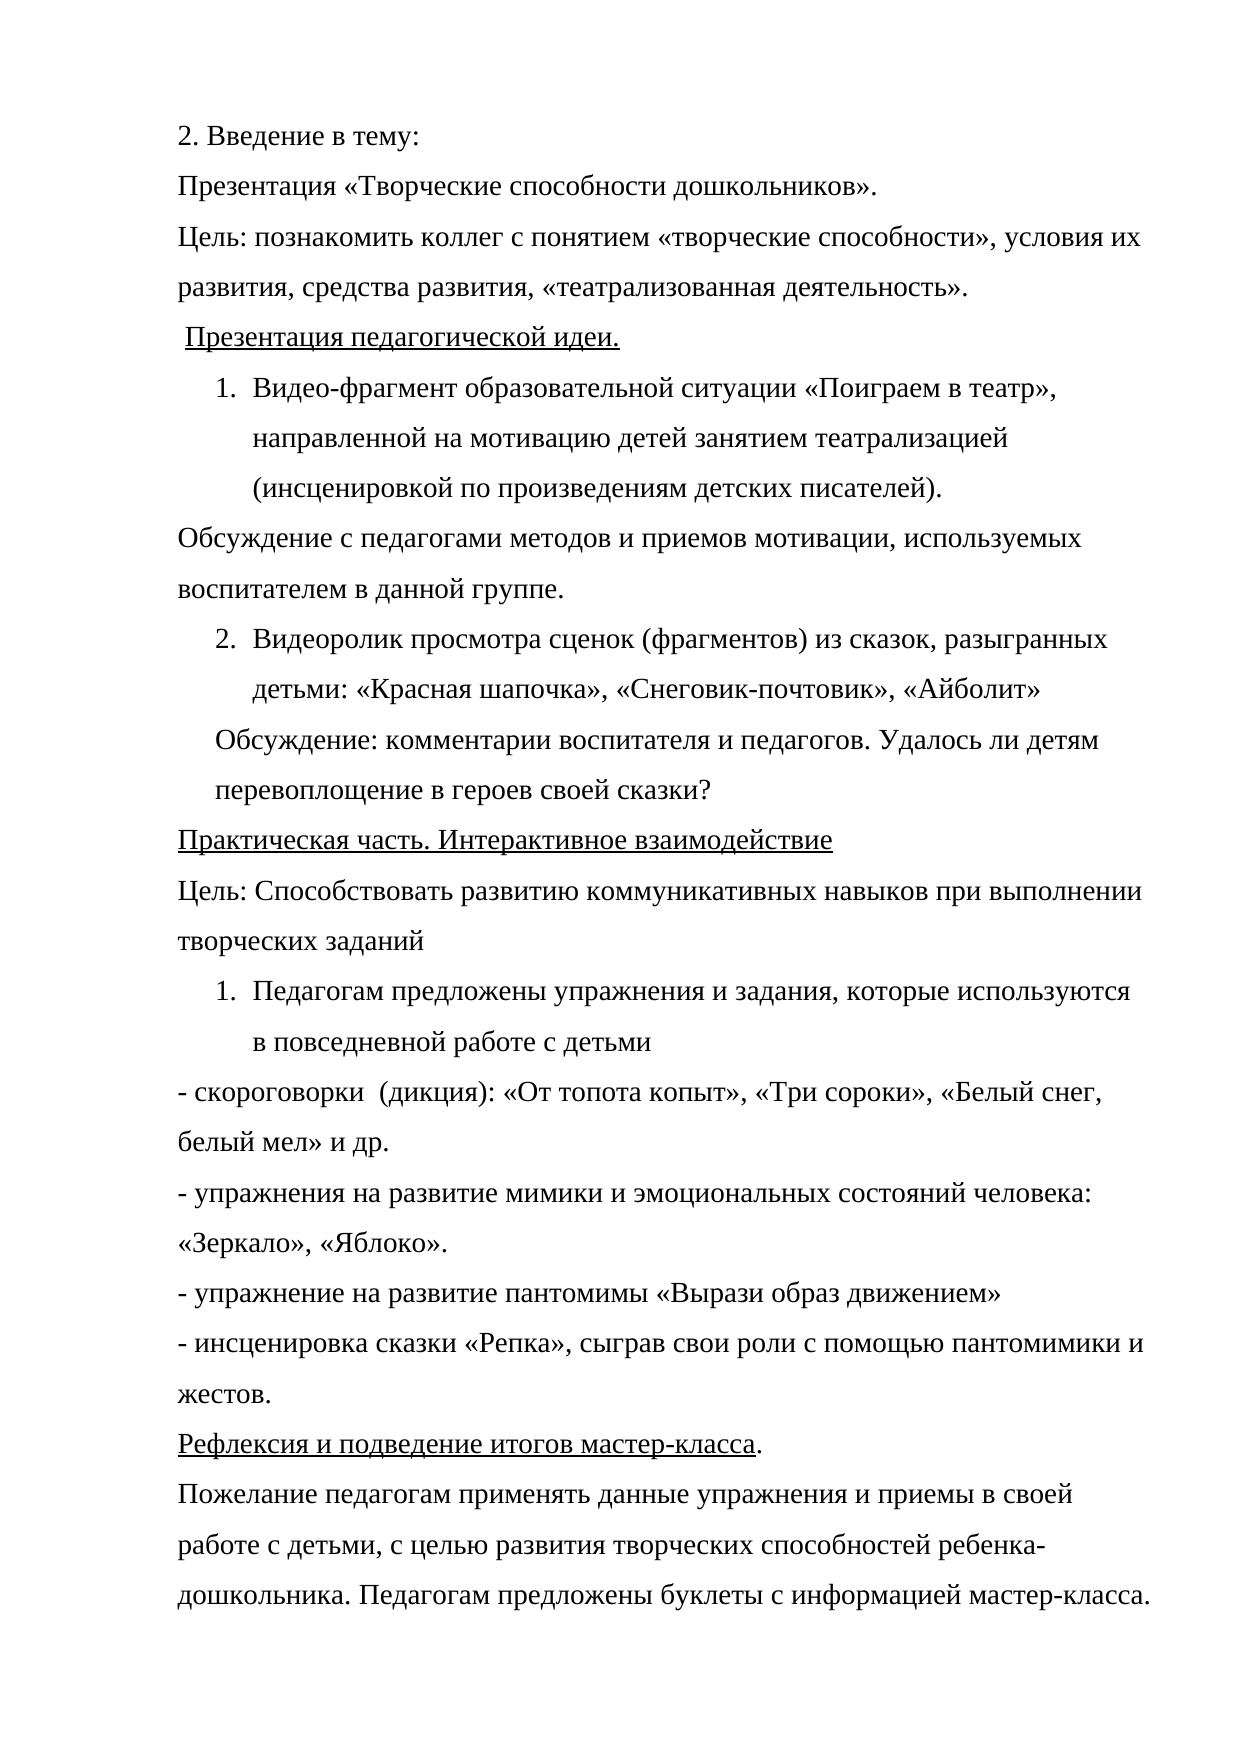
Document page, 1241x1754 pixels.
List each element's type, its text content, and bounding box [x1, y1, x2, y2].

text - упражнения на развитие мимики и эмоциональных состояний человека: «Зеркало», «Яблоко». [177, 1175, 1152, 1258]
text Практическая часть. Интерактивное взаимодействие [177, 822, 1152, 856]
text Обсуждение: комментарии воспитателя и педагогов. Удалось ли детям перевоплощение в героев своей сказки? [215, 722, 1152, 806]
text - инсценировка сказки «Репка», сыграв свои роли с помощью пантомимики и жестов. [177, 1326, 1152, 1409]
text - упражнение на развитие пантомимы «Вырази образ движением» [177, 1275, 1152, 1309]
list Видеоролик просмотра сценок (фрагментов) из сказок, разыгранных детьми: «Красная шапочка», «Снеговик-почтовик», «Айболит» [215, 621, 1152, 705]
text Презентация «Творческие способности дошкольников». [177, 168, 1152, 202]
text 2. Введение в тему: [177, 118, 1152, 152]
list Видео-фрагмент образовательной ситуации «Поиграем в театр», направленной на мотивацию детей занятием театрализацией (инсценировкой по произведениям детских писателей). [215, 370, 1152, 504]
text Обсуждение с педагогами методов и приемов мотивации, используемых воспитателем в данной группе. [177, 521, 1152, 604]
text Пожелание педагогам применять данные упражнения и приемы в своей работе с детьми, с целью развития творческих способностей ребенка-дошкольника. Педагогам предложены буклеты с информацией мастер-класса. [177, 1477, 1152, 1611]
text Рефлексия и подведение итогов мастер-класса. [177, 1426, 1152, 1460]
text - скороговорки (дикция): «От топота копыт», «Три сороки», «Белый снег, белый мел» и др. [177, 1074, 1152, 1158]
text Цель: Способствовать развитию коммуникативных навыков при выполнении творческих заданий [177, 873, 1152, 957]
list Педагогам предложены упражнения и задания, которые используются в повседневной работе с детьми [215, 973, 1152, 1057]
text Презентация педагогической идеи. [177, 319, 1152, 353]
text Цель: познакомить коллег с понятием «творческие способности», условия их развития, средства развития, «театрализованная деятельность». [177, 219, 1152, 303]
